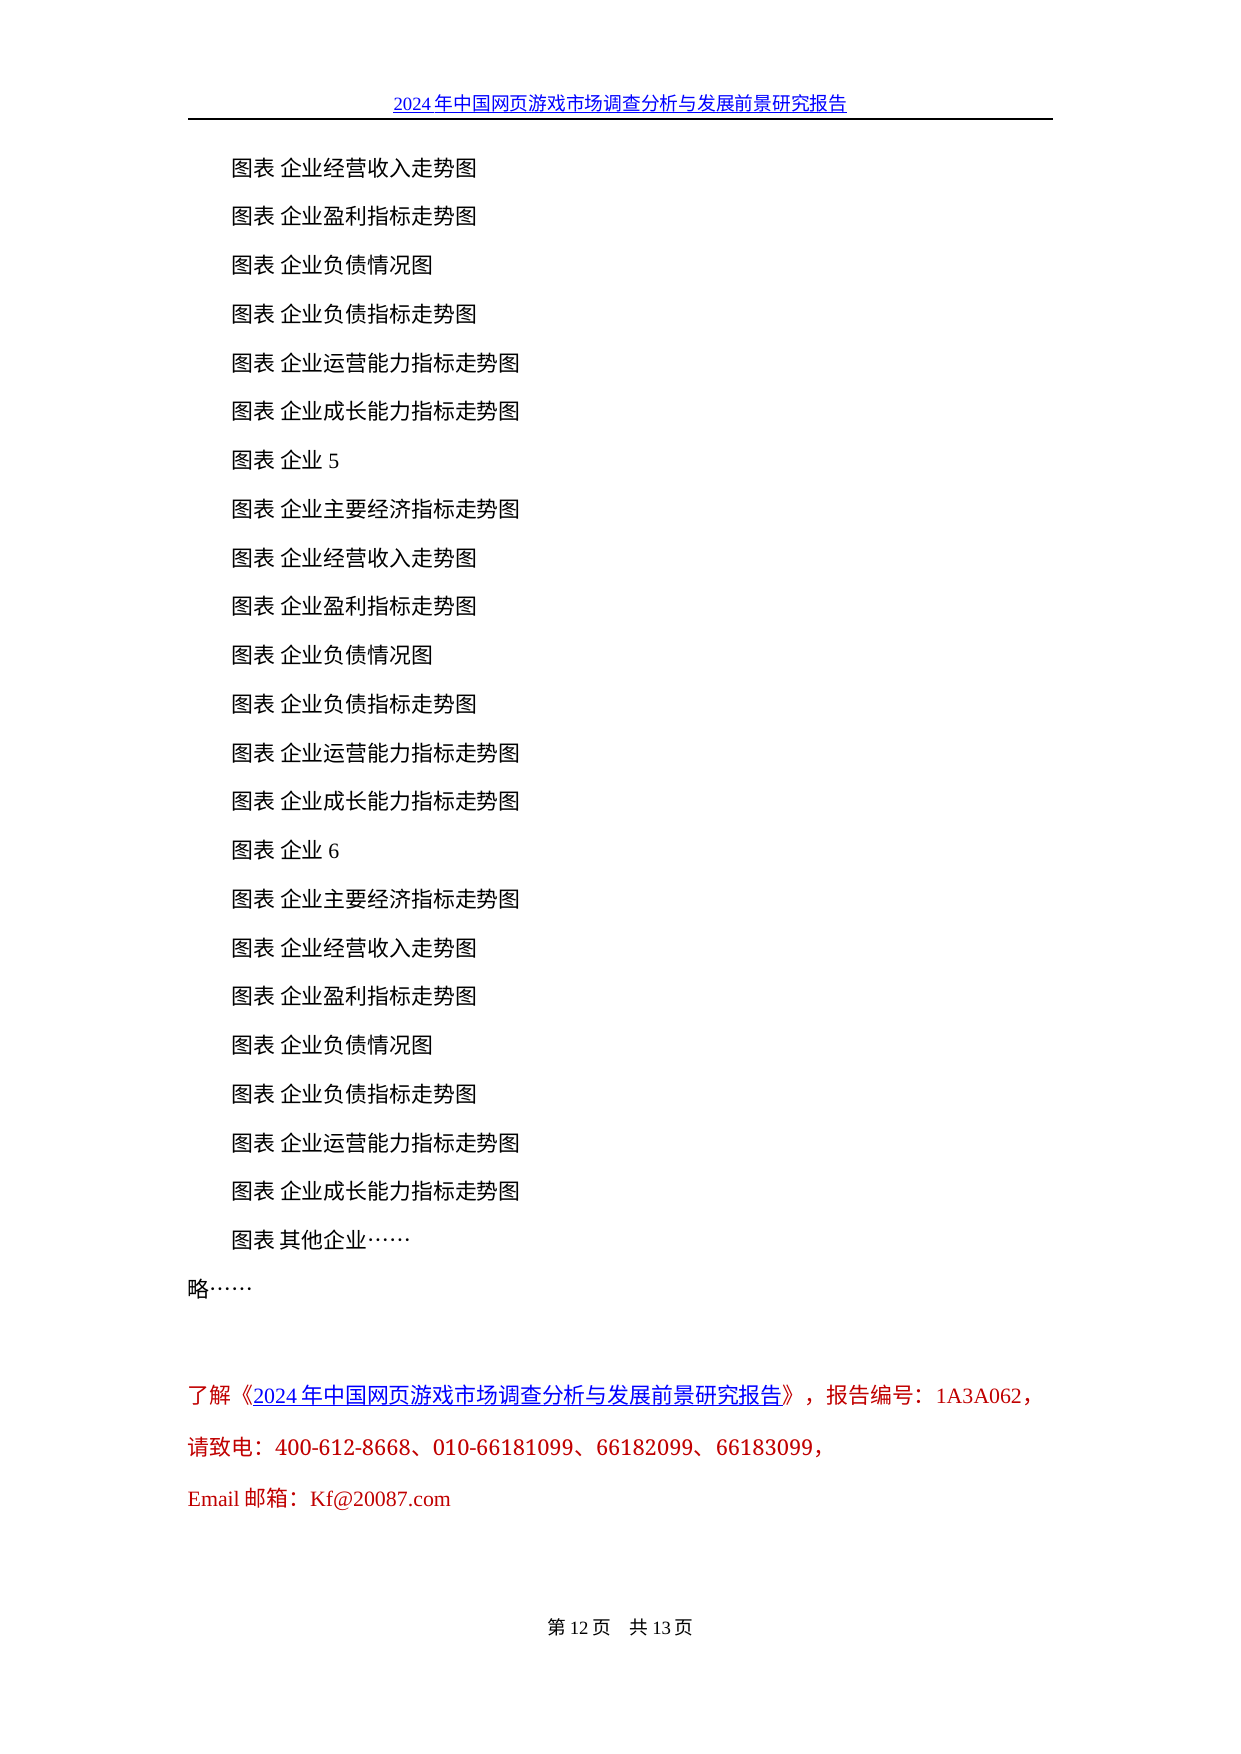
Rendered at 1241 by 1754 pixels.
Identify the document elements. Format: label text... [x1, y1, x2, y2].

text 请致电：400-612-8668、010-66181099、66182099、66183099， [187, 1429, 1053, 1462]
text 了解《2024年中国网页游戏市场调查分析与发展前景研究报告》，报告编号：1A3A062， [187, 1378, 1053, 1410]
text Email邮箱：Kf@20087.com [187, 1481, 1053, 1513]
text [187, 150, 1053, 1304]
